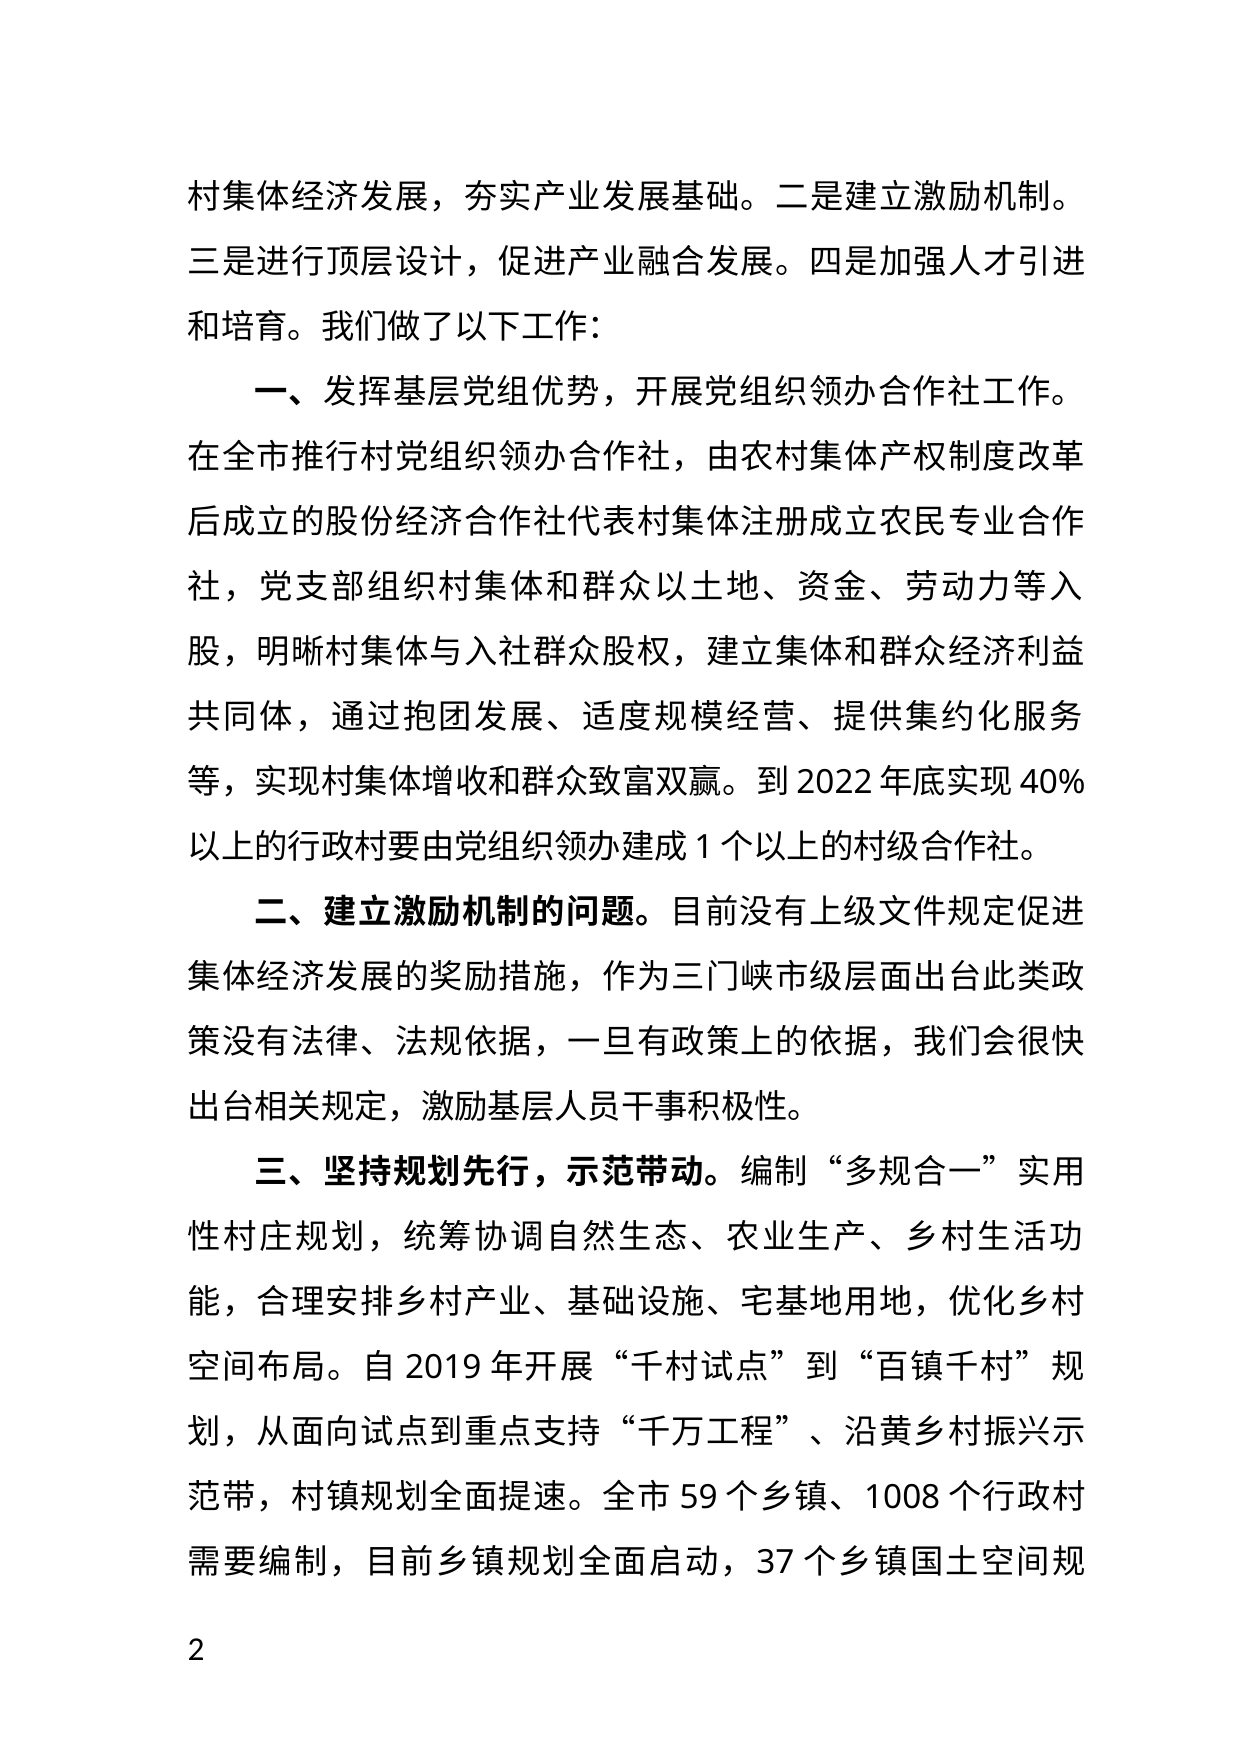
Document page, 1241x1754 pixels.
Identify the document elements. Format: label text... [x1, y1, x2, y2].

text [187, 162, 1085, 357]
text 二、建立激励机制的问题。目前没有上级文件规定促进集体经济发展的奖励措施，作为三门峡市级层面出台此类政策没有法律、法规依据，一旦有政策上的依据，我们会很快出台相关规定，激励基层人员干事积极性。 [187, 877, 1085, 1137]
text 一、发挥基层党组优势，开展党组织领办合作社工作。 在全市推行村党组织领办合作社，由农村集体产权制度改革后成立的股份经济合作社代表村集体注册成立农民专业合作社，党支部组织村集体和群众以土地、资金、劳动力等入股，明晰村集体与入社群众股权，建立集体和群众经济利益共同体，通过抱团发展、适度规模经营、提供集约化服务等，实现村集体增收和群众致富双赢。到2022年底实现40%以上的行政村要由党组织领办建成1个以上的村级合作社。 [187, 357, 1085, 877]
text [187, 1137, 1085, 1592]
